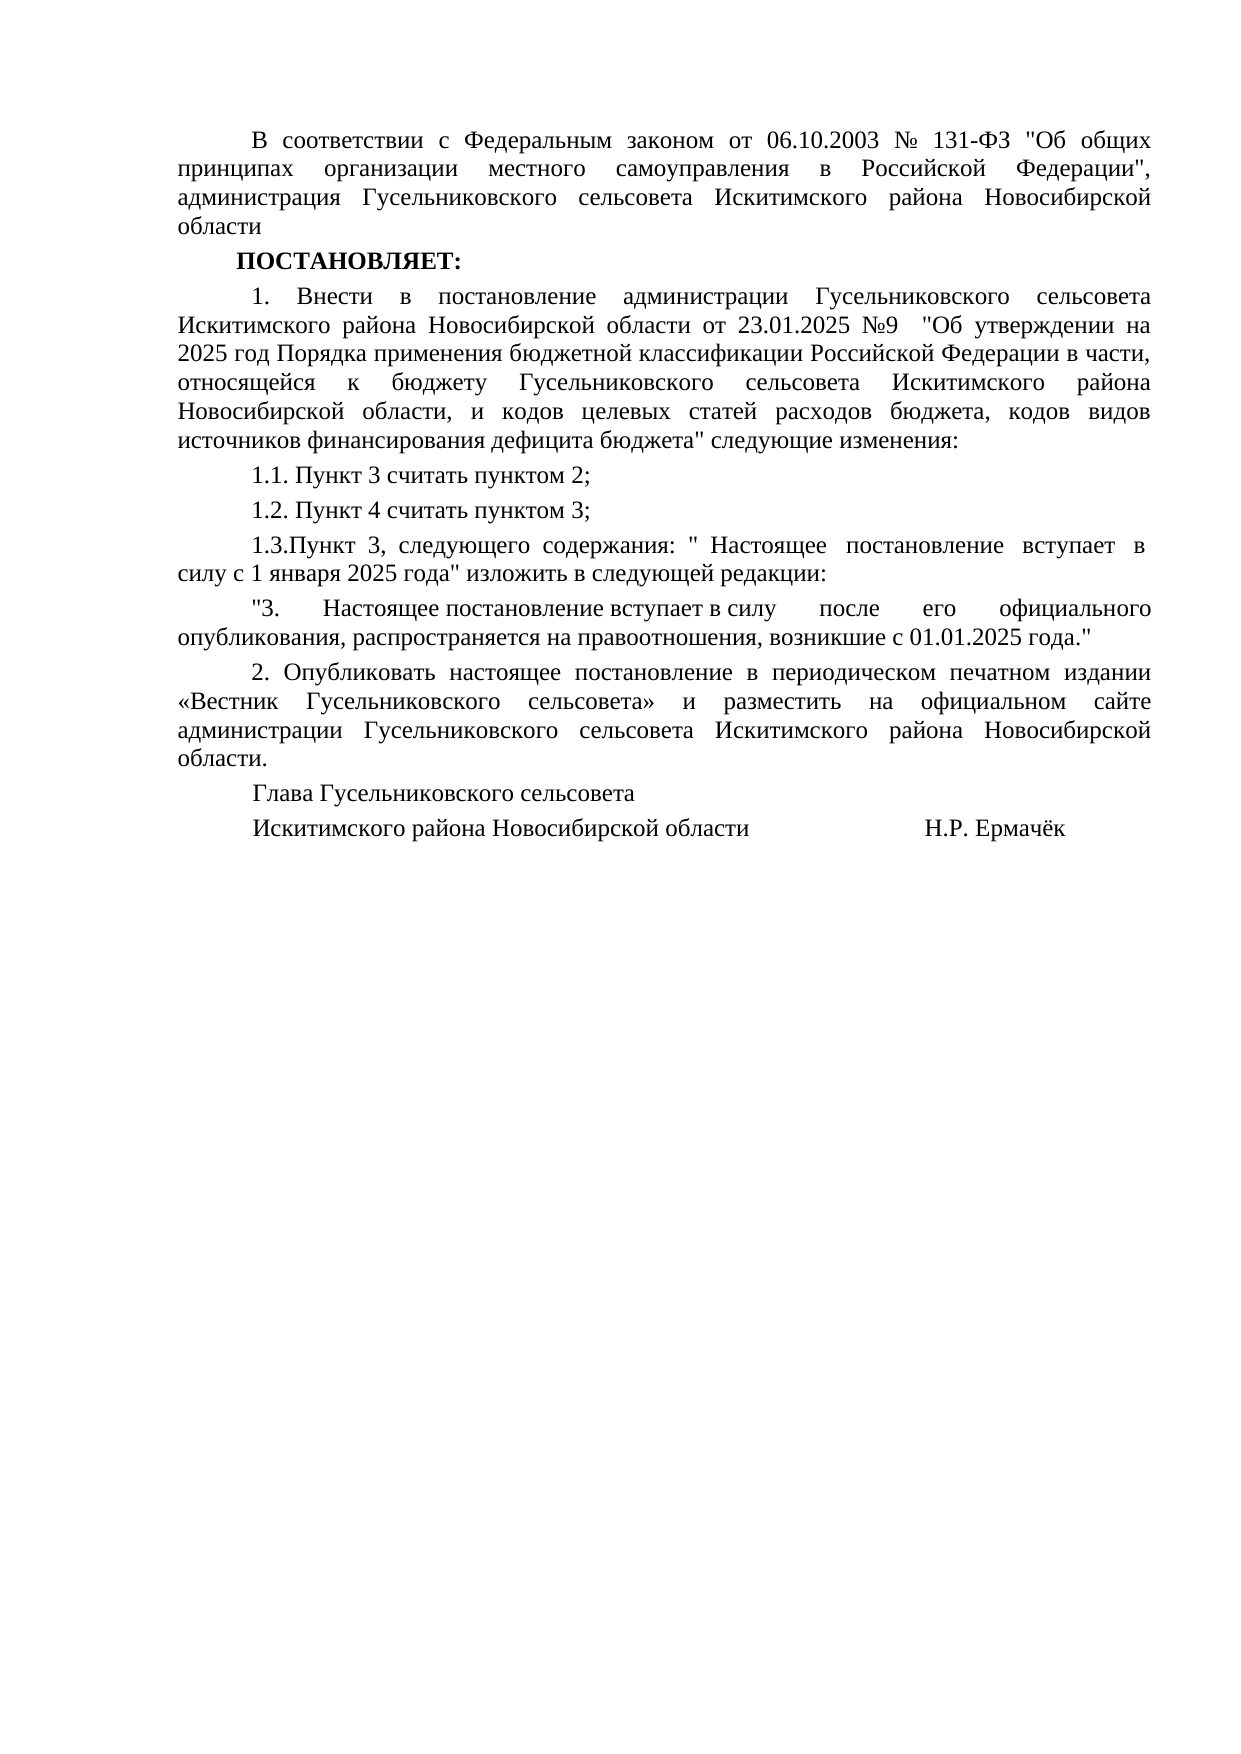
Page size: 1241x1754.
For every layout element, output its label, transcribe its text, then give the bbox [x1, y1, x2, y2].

text "3. Настоящее постановление вступает в силу после его официального опубликования, распространяется на правоотношения, возникшие с 01.01.2025 года." [177, 593, 1152, 651]
text Глава Гусельниковского сельсовета [177, 778, 1152, 807]
text 1.2. Пункт 4 считать пунктом 3; [177, 495, 1152, 523]
text 1. Внести в постановление администрации Гусельниковского сельсовета Искитимского района Новосибирской области от 23.01.2025 №9 "Об утверждении на 2025 год Порядка применения бюджетной классификации Российской Федерации в части, относящейся к бюджету Гусельниковского сельсовета Искитимского района Новосибирской области, и кодов целевых статей расходов бюджета, кодов видов источников финансирования дефицита бюджета" следующие изменения: [177, 281, 1152, 453]
text 1.1. Пункт 3 считать пунктом 2; [177, 460, 1152, 488]
text ПОСТАНОВЛЯЕТ: [177, 246, 1152, 275]
text Искитимского района Новосибирской области Н.Р. Ермачёк [177, 813, 1152, 842]
text 1.3.Пункт 3, следующего содержания: " Настоящее постановление вступает в силу с 1 января 2025 года" изложить в следующей редакции: [177, 530, 1152, 587]
text 2. Опубликовать настоящее постановление в периодическом печатном издании «Вестник Гусельниковского сельсовета» и разместить на официальном сайте администрации Гусельниковского сельсовета Искитимского района Новосибирской области. [177, 657, 1152, 772]
text В соответствии с Федеральным законом от 06.10.2003 № 131-ФЗ "Об общих принципах организации местного самоуправления в Российской Федерации", администрация Гусельниковского сельсовета Искитимского района Новосибирской области [177, 125, 1152, 240]
